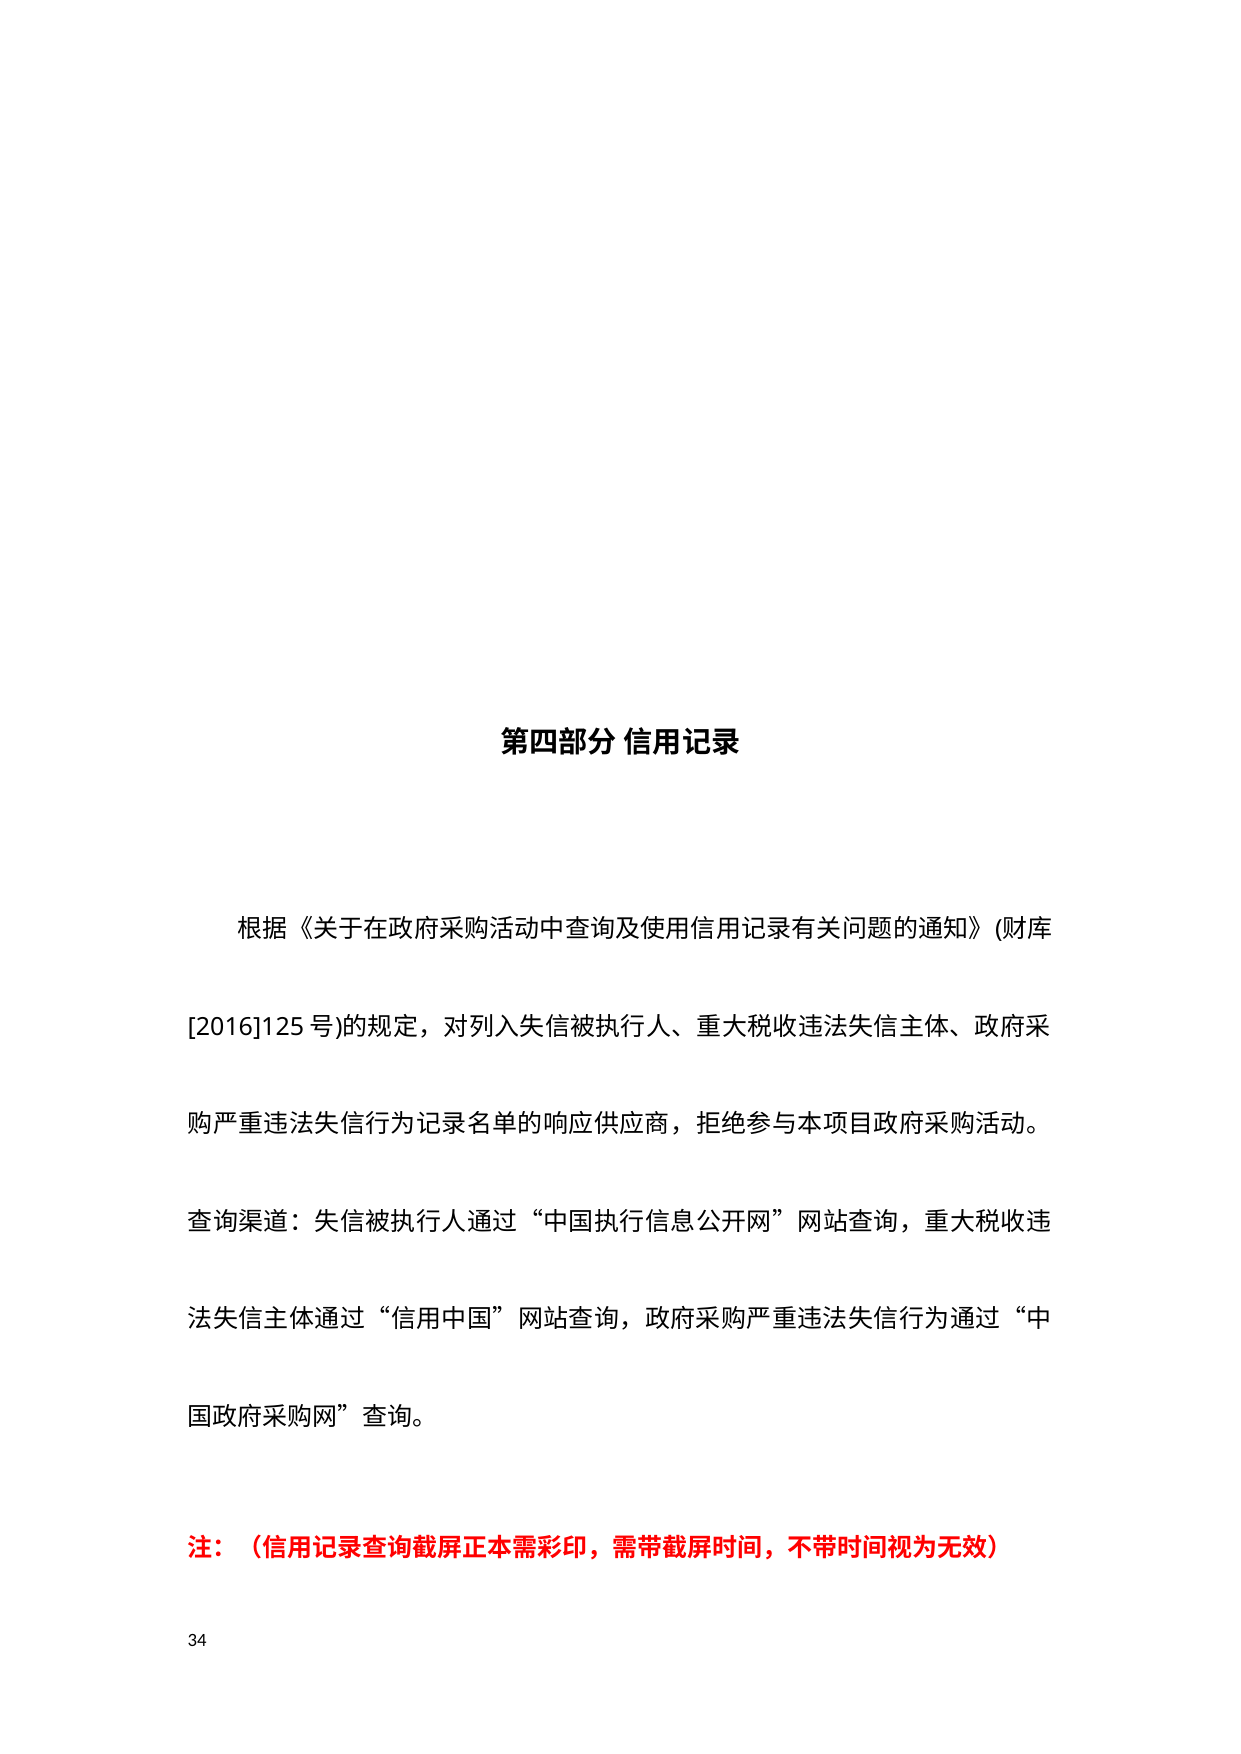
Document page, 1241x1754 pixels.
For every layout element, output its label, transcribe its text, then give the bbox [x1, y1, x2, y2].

subtitle 第四部分 信用记录 [187, 708, 1053, 773]
text 注：（信用记录查询截屏正本需彩印，需带截屏时间，不带时间视为无效） [187, 1513, 1053, 1578]
text 根据《关于在政府采购活动中查询及使用信用记录有关问题的通知》(财库[2016]125号)的规定，对列入失信被执行人、重大税收违法失信主体、政府采购严重违法失信行为记录名单的响应供应商，拒绝参与本项目政府采购活动。查询渠道：失信被执行人通过“中国执行信息公开网”网站查询，重大税收违法失信主体通过“信用中国”网站查询，政府采购严重违法失信行为通过“中国政府采购网”查询。 [187, 894, 1053, 1447]
